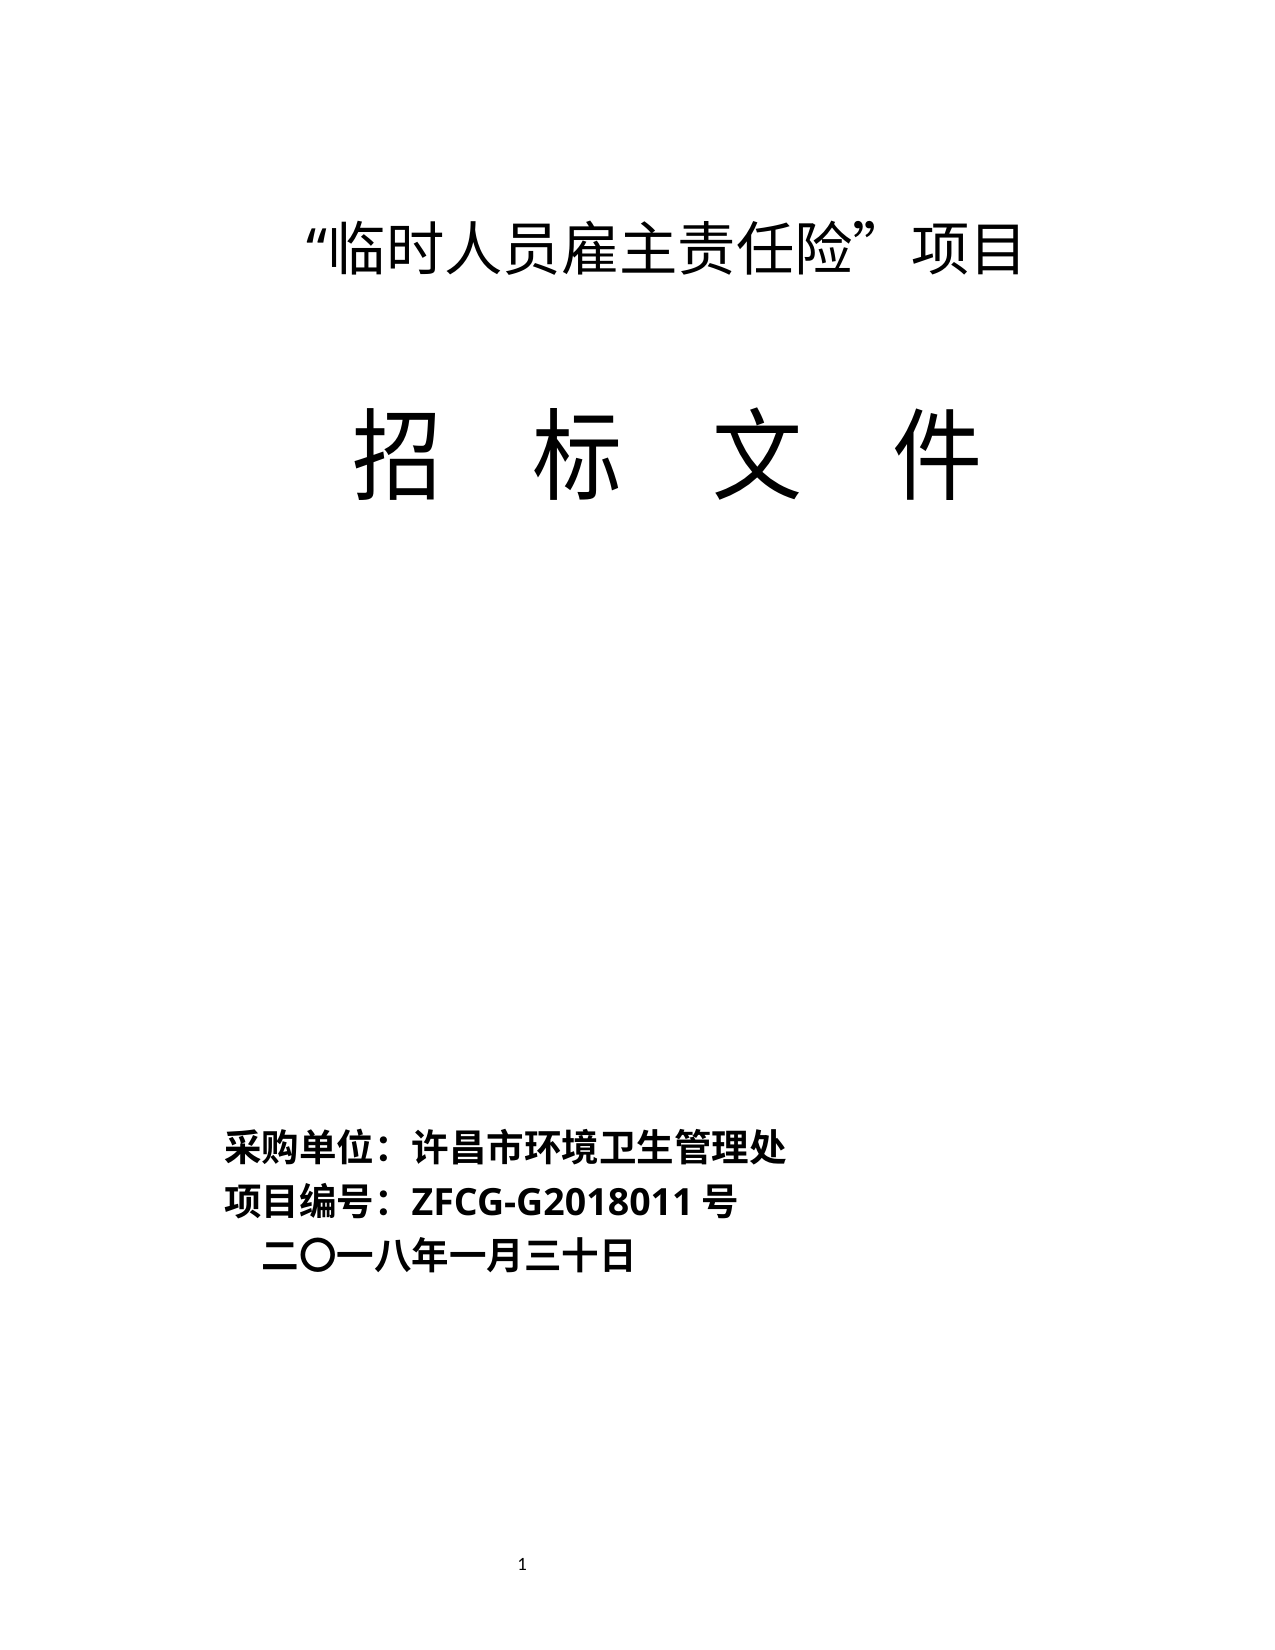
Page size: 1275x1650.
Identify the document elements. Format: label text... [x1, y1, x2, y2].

text 二〇一八年一月三十日 [165, 1226, 1169, 1280]
text 采购单位：许昌市环境卫生管理处 [165, 1117, 1169, 1172]
text “临时人员雇主责任险”项目 [165, 203, 1169, 287]
text 项目编号：ZFCG-G2018011号 [165, 1172, 1169, 1226]
text 招 标 文 件 [165, 377, 1169, 522]
